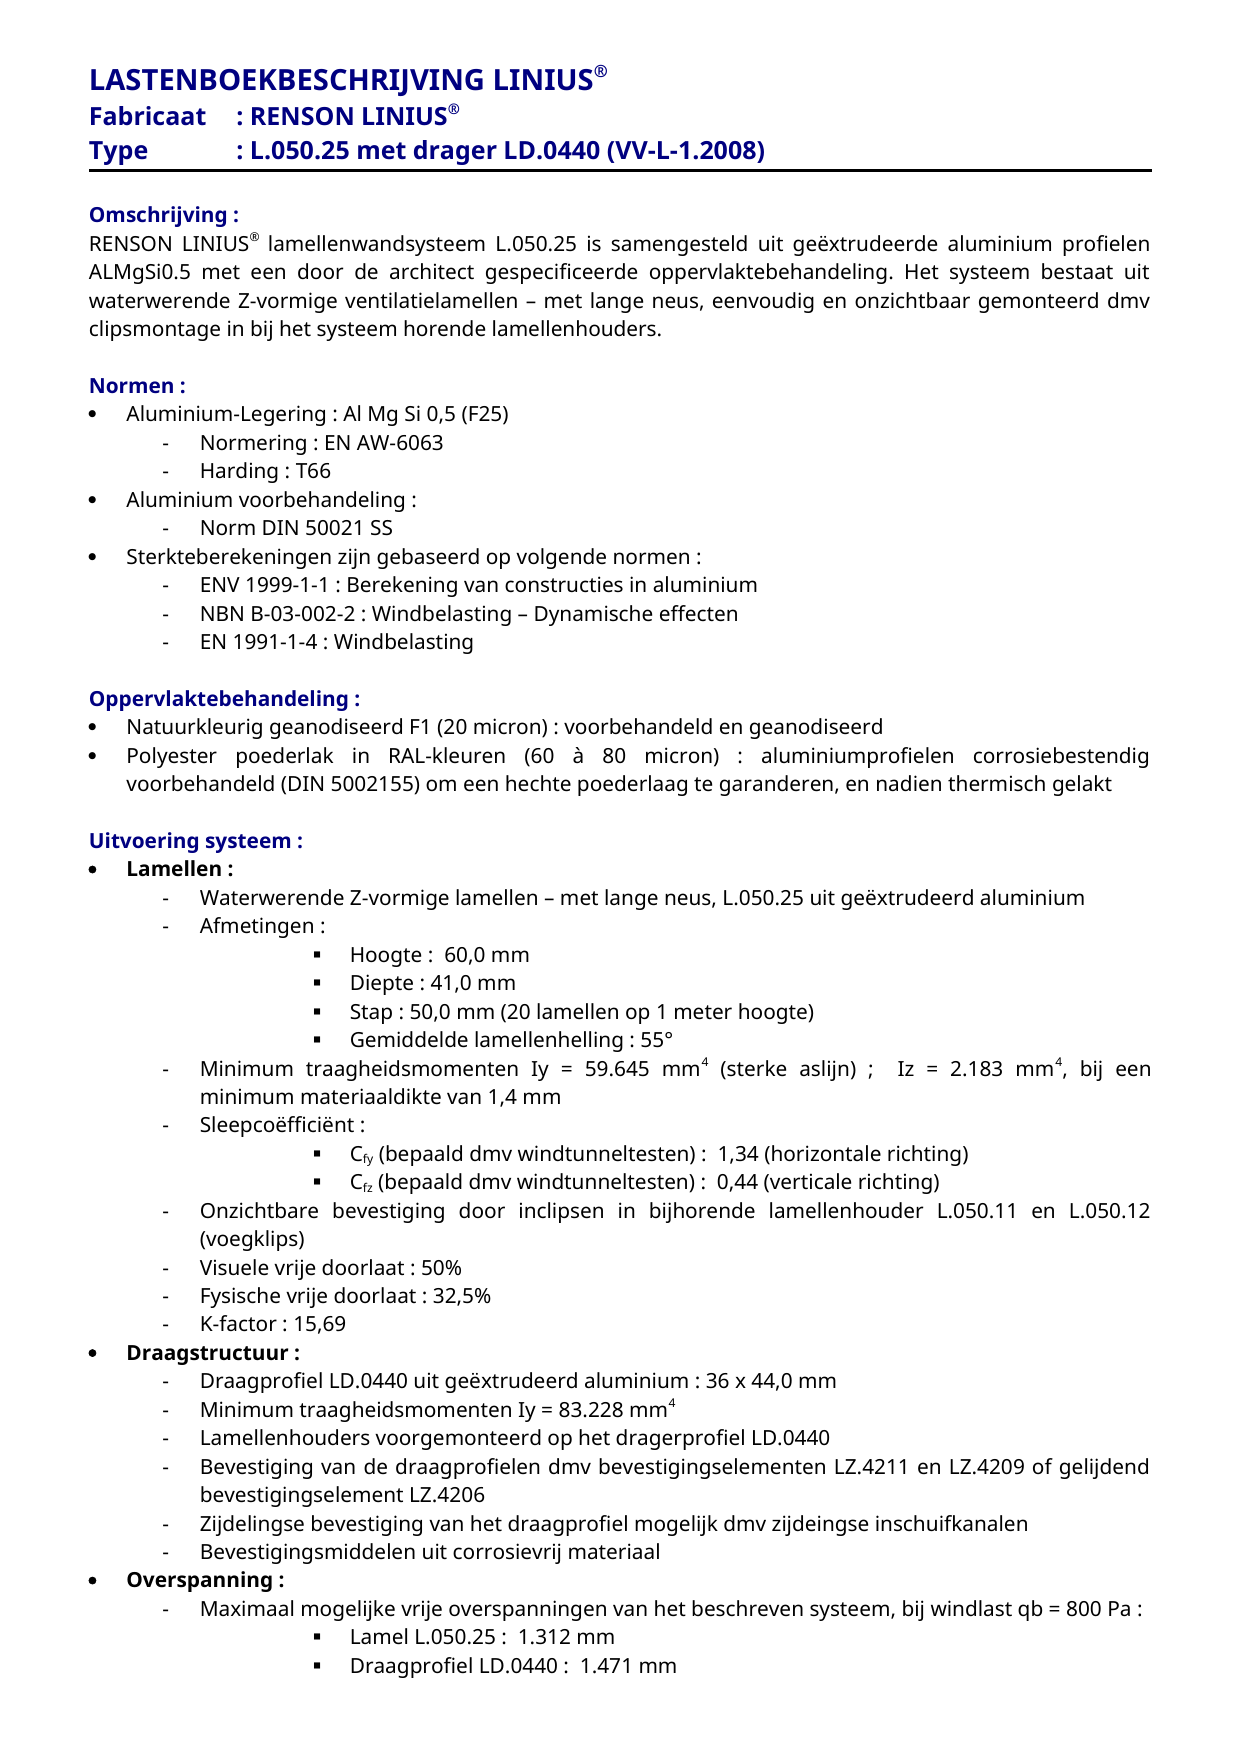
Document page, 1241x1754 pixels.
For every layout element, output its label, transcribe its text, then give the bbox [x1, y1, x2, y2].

list Aluminium-Legering : Al Mg Si 0,5 (F25) [89, 399, 1152, 428]
list Diepte : 41,0 mm [312, 968, 1152, 997]
list Draagstructuur : [89, 1338, 1152, 1366]
text Omschrijving : [89, 201, 1152, 229]
text RENSON LINIUS® lamellenwandsysteem L.050.25 is samengesteld uit geëxtrudeerde aluminium profielen ALMgSi0.5 met een door de architect gespecificeerde oppervlaktebehandeling. Het systeem bestaat uit waterwerende Z-vormige ventilatielamellen – met lange neus, eenvoudig en onzichtbaar gemonteerd dmv clipsmontage in bij het systeem horende lamellenhouders. [89, 229, 1152, 343]
list ENV 1999-1-1 : Berekening van constructies in aluminium [162, 570, 1152, 599]
list Zijdelingse bevestiging van het draagprofiel mogelijk dmv zijdeingse inschuifkanalen [162, 1509, 1152, 1537]
list Draagprofiel LD.0440 : 1.471 mm [312, 1651, 1152, 1679]
list Lamellen : [89, 854, 1152, 883]
list Normering : EN AW-6063 [162, 428, 1152, 456]
list Natuurkleurig geanodiseerd F1 (20 micron) : voorbehandeld en geanodiseerd [89, 712, 1152, 741]
list Hoogte : 60,0 mm [312, 940, 1152, 968]
list Cfz (bepaald dmv windtunneltesten) : 0,44 (verticale richting) [312, 1167, 1152, 1196]
text Oppervlaktebehandeling : [89, 684, 1152, 712]
list Maximaal mogelijke vrije overspanningen van het beschreven systeem, bij windlast qb = 800 Pa : [162, 1594, 1152, 1622]
text Uitvoering systeem : [89, 826, 1152, 854]
text LASTENBOEKBESCHRIJVING LINIUS® [89, 59, 1152, 99]
list Draagprofiel LD.0440 uit geëxtrudeerd aluminium : 36 x 44,0 mm [162, 1366, 1152, 1395]
list Lamellenhouders voorgemonteerd op het dragerprofiel LD.0440 [162, 1423, 1152, 1452]
list Minimum traagheidsmomenten Iy = 83.228 mm4 [162, 1395, 1152, 1423]
list Aluminium voorbehandeling : [89, 485, 1152, 513]
list Bevestiging van de draagprofielen dmv bevestigingselementen LZ.4211 en LZ.4209 of gelijdend bevestigingselement LZ.4206 [162, 1452, 1152, 1509]
list Harding : T66 [162, 456, 1152, 485]
list Onzichtbare bevestiging door inclipsen in bijhorende lamellenhouder L.050.11 en L.050.12 (voegklips) [162, 1196, 1152, 1253]
list K-factor : 15,69 [162, 1309, 1152, 1338]
list Overspanning : [89, 1566, 1152, 1594]
list Bevestigingsmiddelen uit corrosievrij materiaal [162, 1537, 1152, 1566]
list Cfy (bepaald dmv windtunneltesten) : 1,34 (horizontale richting) [312, 1139, 1152, 1167]
list Polyester poederlak in RAL-kleuren (60 à 80 micron) : aluminiumprofielen corrosiebestendig voorbehandeld (DIN 5002155) om een hechte poederlaag te garanderen, en nadien thermisch gelakt [89, 741, 1152, 798]
list Minimum traagheidsmomenten Iy = 59.645 mm4 (sterke aslijn) ; Iz = 2.183 mm4, bij een minimum materiaaldikte van 1,4 mm [162, 1054, 1152, 1111]
list EN 1991-1-4 : Windbelasting [162, 627, 1152, 656]
list Lamel L.050.25 : 1.312 mm [312, 1622, 1152, 1651]
text Fabricaat : RENSON LINIUS® [89, 99, 1152, 133]
list Waterwerende Z-vormige lamellen – met lange neus, L.050.25 uit geëxtrudeerd aluminium [162, 883, 1152, 911]
text Type : L.050.25 met drager LD.0440 (VV-L-1.2008) [89, 133, 1152, 169]
list Afmetingen : [162, 911, 1152, 940]
list Sleepcoëfficiënt : [162, 1111, 1152, 1139]
list Sterkteberekeningen zijn gebaseerd op volgende normen : [89, 542, 1152, 570]
list Visuele vrije doorlaat : 50% [162, 1253, 1152, 1281]
list Gemiddelde lamellenhelling : 55° [312, 1025, 1152, 1054]
list Stap : 50,0 mm (20 lamellen op 1 meter hoogte) [312, 997, 1152, 1025]
list Fysische vrije doorlaat : 32,5% [162, 1281, 1152, 1309]
list Norm DIN 50021 SS [162, 513, 1152, 542]
list NBN B-03-002-2 : Windbelasting – Dynamische effecten [162, 599, 1152, 627]
text Normen : [89, 371, 1152, 399]
